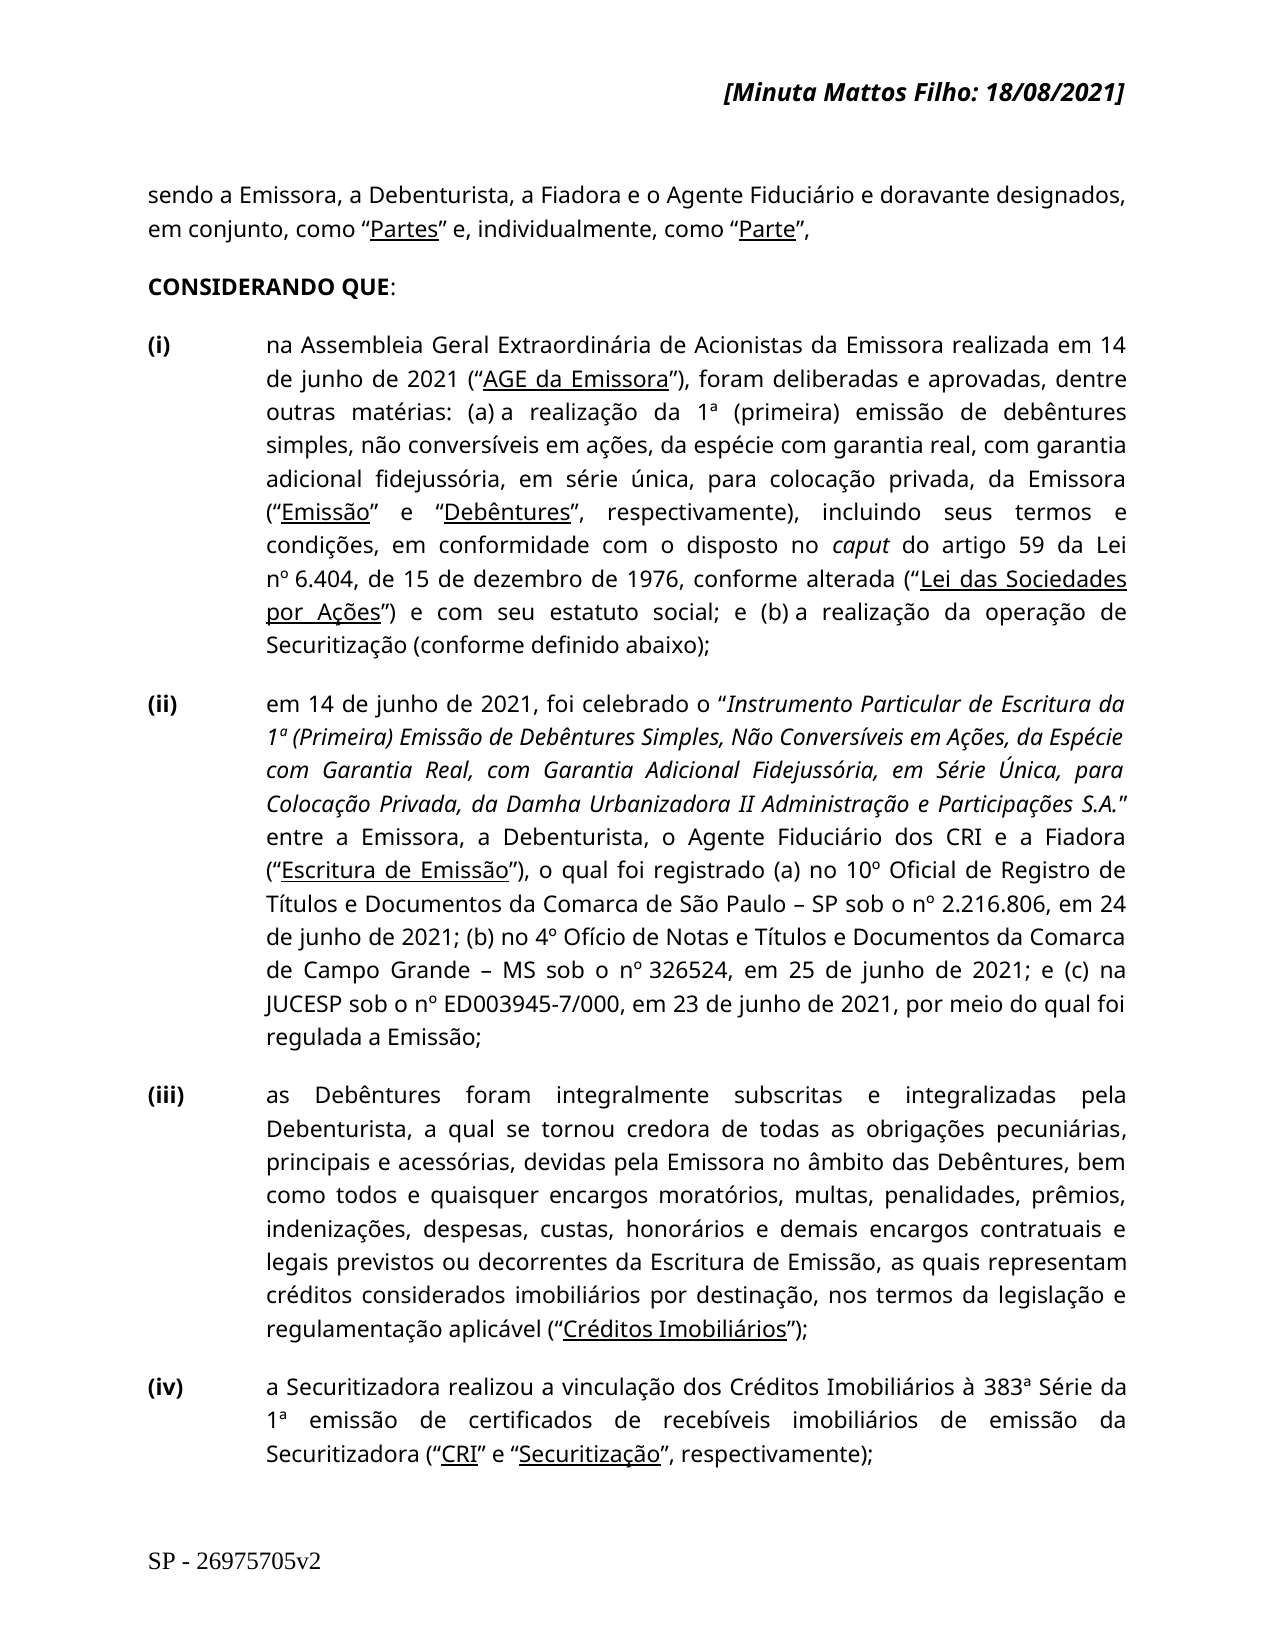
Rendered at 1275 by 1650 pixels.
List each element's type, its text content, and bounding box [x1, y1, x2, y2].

list na Assembleia Geral Extraordinária de Acionistas da Emissora realizada em 14 de junho de 2021 (“AGE da Emissora”), foram deliberadas e aprovadas, dentre outras matérias: (a) a realização da 1ª (primeira) emissão de debêntures simples, não conversíveis em ações, da espécie com garantia real, com garantia adicional fidejussória, em série única, para colocação privada, da Emissora (“Emissão” e “Debêntures”, respectivamente), incluindo seus termos e condições, em conformidade com o disposto no caput do artigo 59 da Lei nº 6.404, de 15 de dezembro de 1976, conforme alterada (“Lei das Sociedades por Ações”) e com seu estatuto social; e (b) a realização da operação de Securitização (conforme definido abaixo); [148, 327, 1127, 661]
list em 14 de junho de 2021, foi celebrado o “Instrumento Particular de Escritura da 1ª (Primeira) Emissão de Debêntures Simples, Não Conversíveis em Ações, da Espécie com Garantia Real, com Garantia Adicional Fidejussória, em Série Única, para Colocação Privada, da Damha Urbanizadora II Administração e Participações S.A.” entre a Emissora, a Debenturista, o Agente Fiduciário dos CRI e a Fiadora (“Escritura de Emissão”), o qual foi registrado (a) no 10º Oficial de Registro de Títulos e Documentos da Comarca de São Paulo – SP sob o nº 2.216.806, em 24 de junho de 2021; (b) no 4º Ofício de Notas e Títulos e Documentos da Comarca de Campo Grande – MS sob o nº 326524, em 25 de junho de 2021; e (c) na JUCESP sob o nº ED003945-7/000, em 23 de junho de 2021, por meio do qual foi regulada a Emissão; [148, 686, 1127, 1052]
text CONSIDERANDO QUE: [148, 269, 1127, 302]
list as Debêntures foram integralmente subscritas e integralizadas pela Debenturista, a qual se tornou credora de todas as obrigações pecuniárias, principais e acessórias, devidas pela Emissora no âmbito das Debêntures, bem como todos e quaisquer encargos moratórios, multas, penalidades, prêmios, indenizações, despesas, custas, honorários e demais encargos contratuais e legais previstos ou decorrentes da Escritura de Emissão, as quais representam créditos considerados imobiliários por destinação, nos termos da legislação e regulamentação aplicável (“Créditos Imobiliários”); [148, 1077, 1127, 1344]
text sendo a Emissora, a Debenturista, a Fiadora e o Agente Fiduciário e doravante designados, em conjunto, como “Partes” e, individualmente, como “Parte”, [148, 177, 1127, 244]
list a Securitizadora realizou a vinculação dos Créditos Imobiliários à 383ª Série da 1ª emissão de certificados de recebíveis imobiliários de emissão da Securitizadora (“CRI” e “Securitização”, respectivamente); [148, 1369, 1127, 1469]
